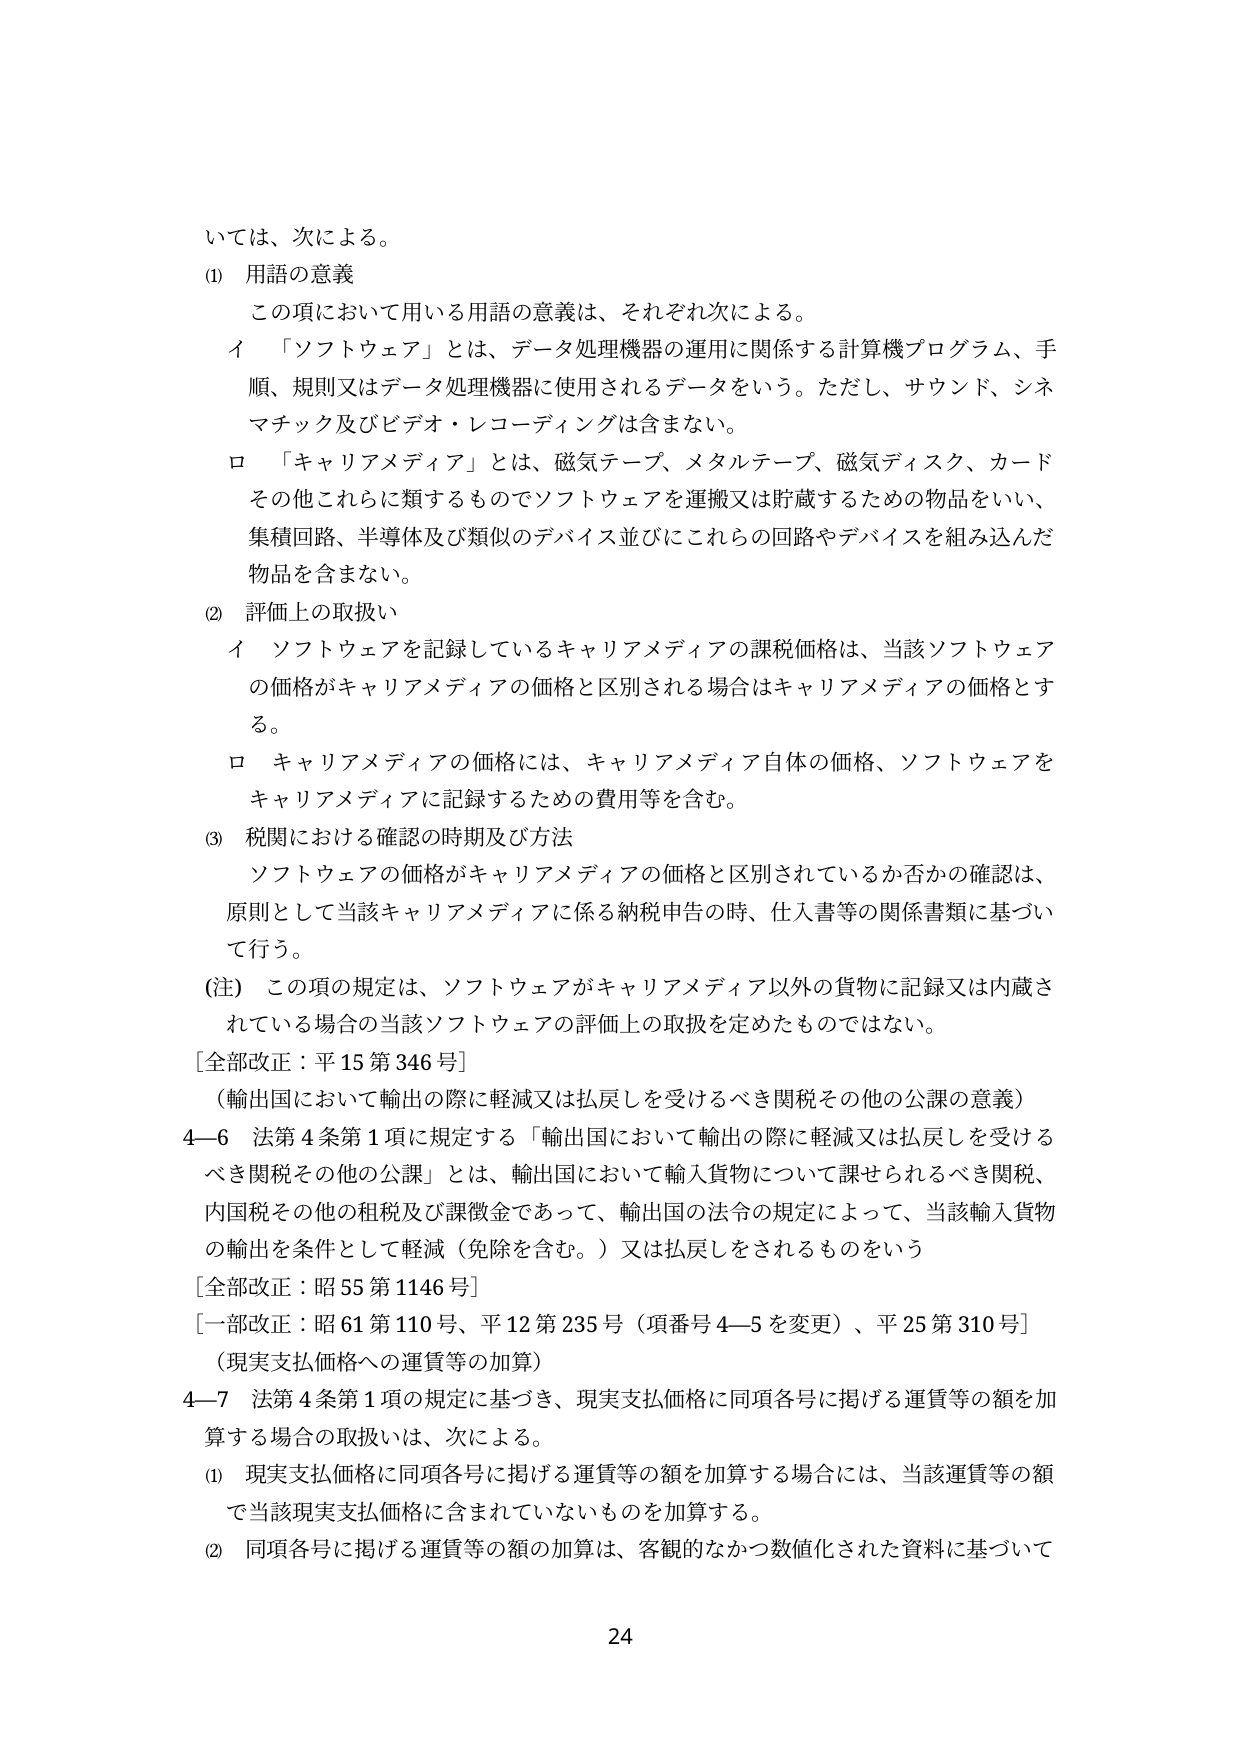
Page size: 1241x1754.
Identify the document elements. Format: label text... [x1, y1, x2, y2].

text ［全部改正：平15第346号］ [183, 1042, 1058, 1079]
text イ 「ソフトウェア」とは、データ処理機器の運用に関係する計算機プログラム、手順、規則又はデータ処理機器に使用されるデータをいう。ただし、サウンド、シネマチック及びビデオ・レコーディングは含まない。 [226, 329, 1058, 442]
text この項において用いる用語の意義は、それぞれ次による。 [226, 292, 1058, 329]
text ロ 「キャリアメディア」とは、磁気テープ、メタルテープ、磁気ディスク、カードその他これらに類するものでソフトウェアを運搬又は貯蔵するための物品をいい、集積回路、半導体及び類似のデバイス並びにこれらの回路やデバイスを組み込んだ物品を含まない。 [226, 442, 1058, 592]
text ⑴ 用語の意義 [204, 254, 1058, 292]
text ⑶ 税関における確認の時期及び方法 [204, 817, 1058, 854]
text ［全部改正：昭55第1146号］ [183, 1267, 1058, 1304]
text （輸出国において輸出の際に軽減又は払戻しを受けるべき関税その他の公課の意義） [204, 1079, 1058, 1117]
text ソフトウェアの価格がキャリアメディアの価格と区別されているか否かの確認は、原則として当該キャリアメディアに係る納税申告の時、仕入書等の関係書類に基づいて行う。 [226, 854, 1058, 967]
text 4―7 法第4条第1項の規定に基づき、現実支払価格に同項各号に掲げる運賃等の額を加算する場合の取扱いは、次による。 [183, 1379, 1058, 1454]
text （現実支払価格への運賃等の加算） [204, 1342, 1058, 1379]
text ⑵ 評価上の取扱い [204, 592, 1058, 629]
text イ ソフトウェアを記録しているキャリアメディアの課税価格は、当該ソフトウェアの価格がキャリアメディアの価格と区別される場合はキャリアメディアの価格とする。 [226, 629, 1058, 742]
text (注) この項の規定は、ソフトウェアがキャリアメディア以外の貨物に記録又は内蔵されている場合の当該ソフトウェアの評価上の取扱を定めたものではない。 [204, 967, 1058, 1042]
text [204, 1529, 1058, 1567]
text ロ キャリアメディアの価格には、キャリアメディア自体の価格、ソフトウェアをキャリアメディアに記録するための費用等を含む。 [226, 742, 1058, 817]
text ⑴ 現実支払価格に同項各号に掲げる運賃等の額を加算する場合には、当該運賃等の額で当該現実支払価格に含まれていないものを加算する。 [204, 1454, 1058, 1529]
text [183, 217, 1058, 254]
text 4―6 法第4条第1項に規定する「輸出国において輸出の際に軽減又は払戻しを受けるべき関税その他の公課」とは、輸出国において輸入貨物について課せられるべき関税、内国税その他の租税及び課徴金であって、輸出国の法令の規定によって、当該輸入貨物の輸出を条件として軽減（免除を含む。）又は払戻しをされるものをいう [183, 1117, 1058, 1267]
text ［一部改正：昭61第110号、平12第235号（項番号4―5を変更）、平25第310号］ [183, 1304, 1058, 1342]
